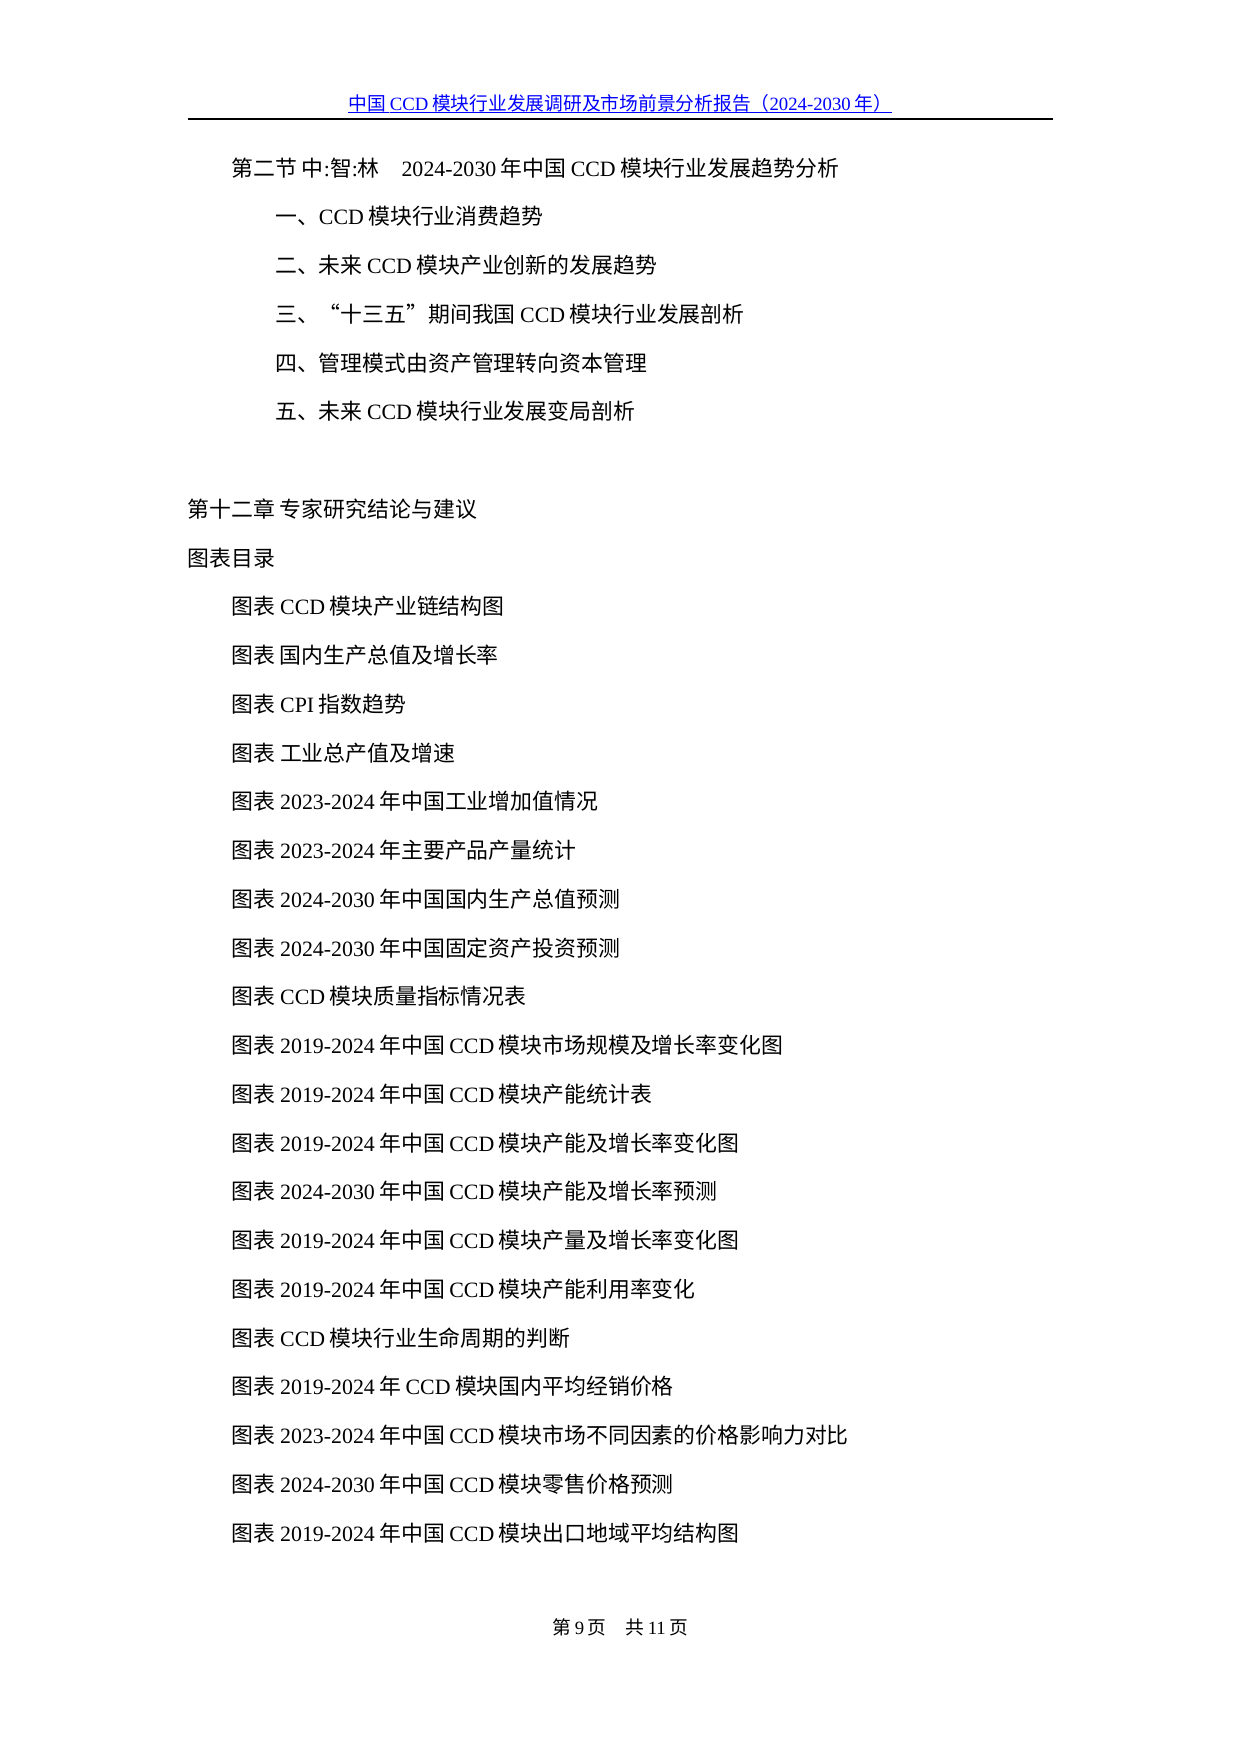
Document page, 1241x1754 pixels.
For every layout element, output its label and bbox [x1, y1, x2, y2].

text [187, 150, 1053, 1548]
